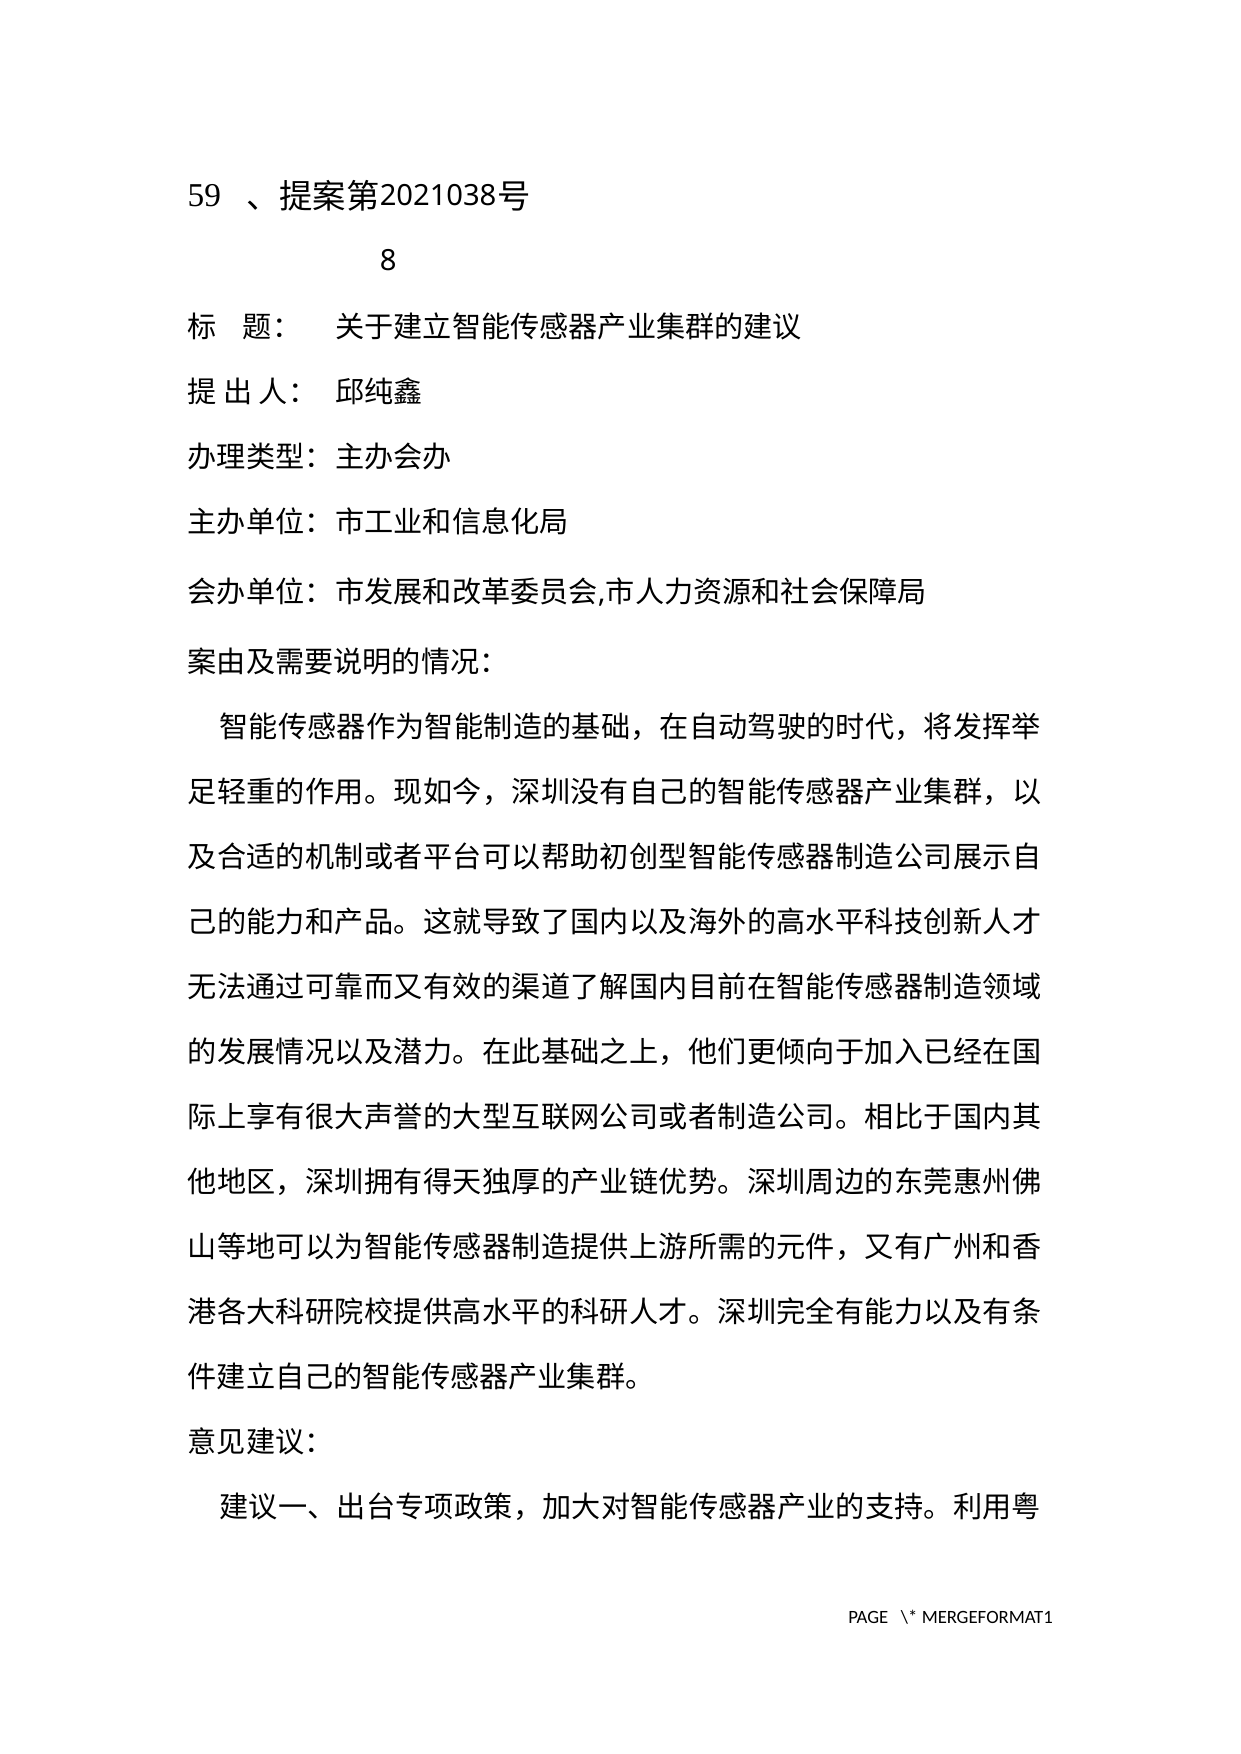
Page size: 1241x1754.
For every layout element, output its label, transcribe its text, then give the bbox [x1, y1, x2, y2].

table_cell 办理类型： [188, 422, 335, 487]
table_header 20210388 [380, 162, 498, 292]
table_cell 提 出 人： [188, 357, 335, 422]
table_cell 标 题： [188, 292, 335, 357]
table_cell 关于建立智能传感器产业集群的建议 [335, 292, 1044, 357]
table_cell 市发展和改革委员会,市人力资源和社会保障局 [335, 557, 1044, 628]
table_header 59 [188, 162, 246, 292]
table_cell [188, 1473, 1044, 1564]
table_cell 主办会办 [335, 422, 1044, 487]
table_header 、提案第 [246, 162, 379, 292]
table_cell 邱纯鑫 [335, 357, 1044, 422]
table_header 号 [498, 162, 1044, 292]
table_cell 主办单位： [188, 487, 335, 557]
table_cell 意见建议： [188, 1408, 1044, 1473]
table_cell 会办单位： [188, 557, 335, 628]
table_cell 案由及需要说明的情况： [188, 628, 1044, 693]
table_cell 市工业和信息化局 [335, 487, 1044, 557]
table_cell 智能传感器作为智能制造的基础，在自动驾驶的时代，将发挥举足轻重的作用。现如今，深圳没有自己的智能传感器产业集群，以及合适的机制或者平台可以帮助初创型智能传感器制造公司展示自己的能力和产品。这就导致了国内以及海外的高水平科技创新人才无法通过可靠而又有效的渠道了解国内目前在智能传感器制造领域的发展情况以及潜力。在此基础之上，他们更倾向于加入已经在国际上享有很大声誉的大型互联网公司或者制造公司。相比于国内其他地区，深圳拥有得天独厚的产业链优势。深圳周边的东莞惠州佛山等地可以为智能传感器制造提供上游所需的元件，又有广州和香港各大科研院校提供高水平的科研人才。深圳完全有能力以及有条件建立自己的智能传感器产业集群。 [188, 693, 1044, 1408]
